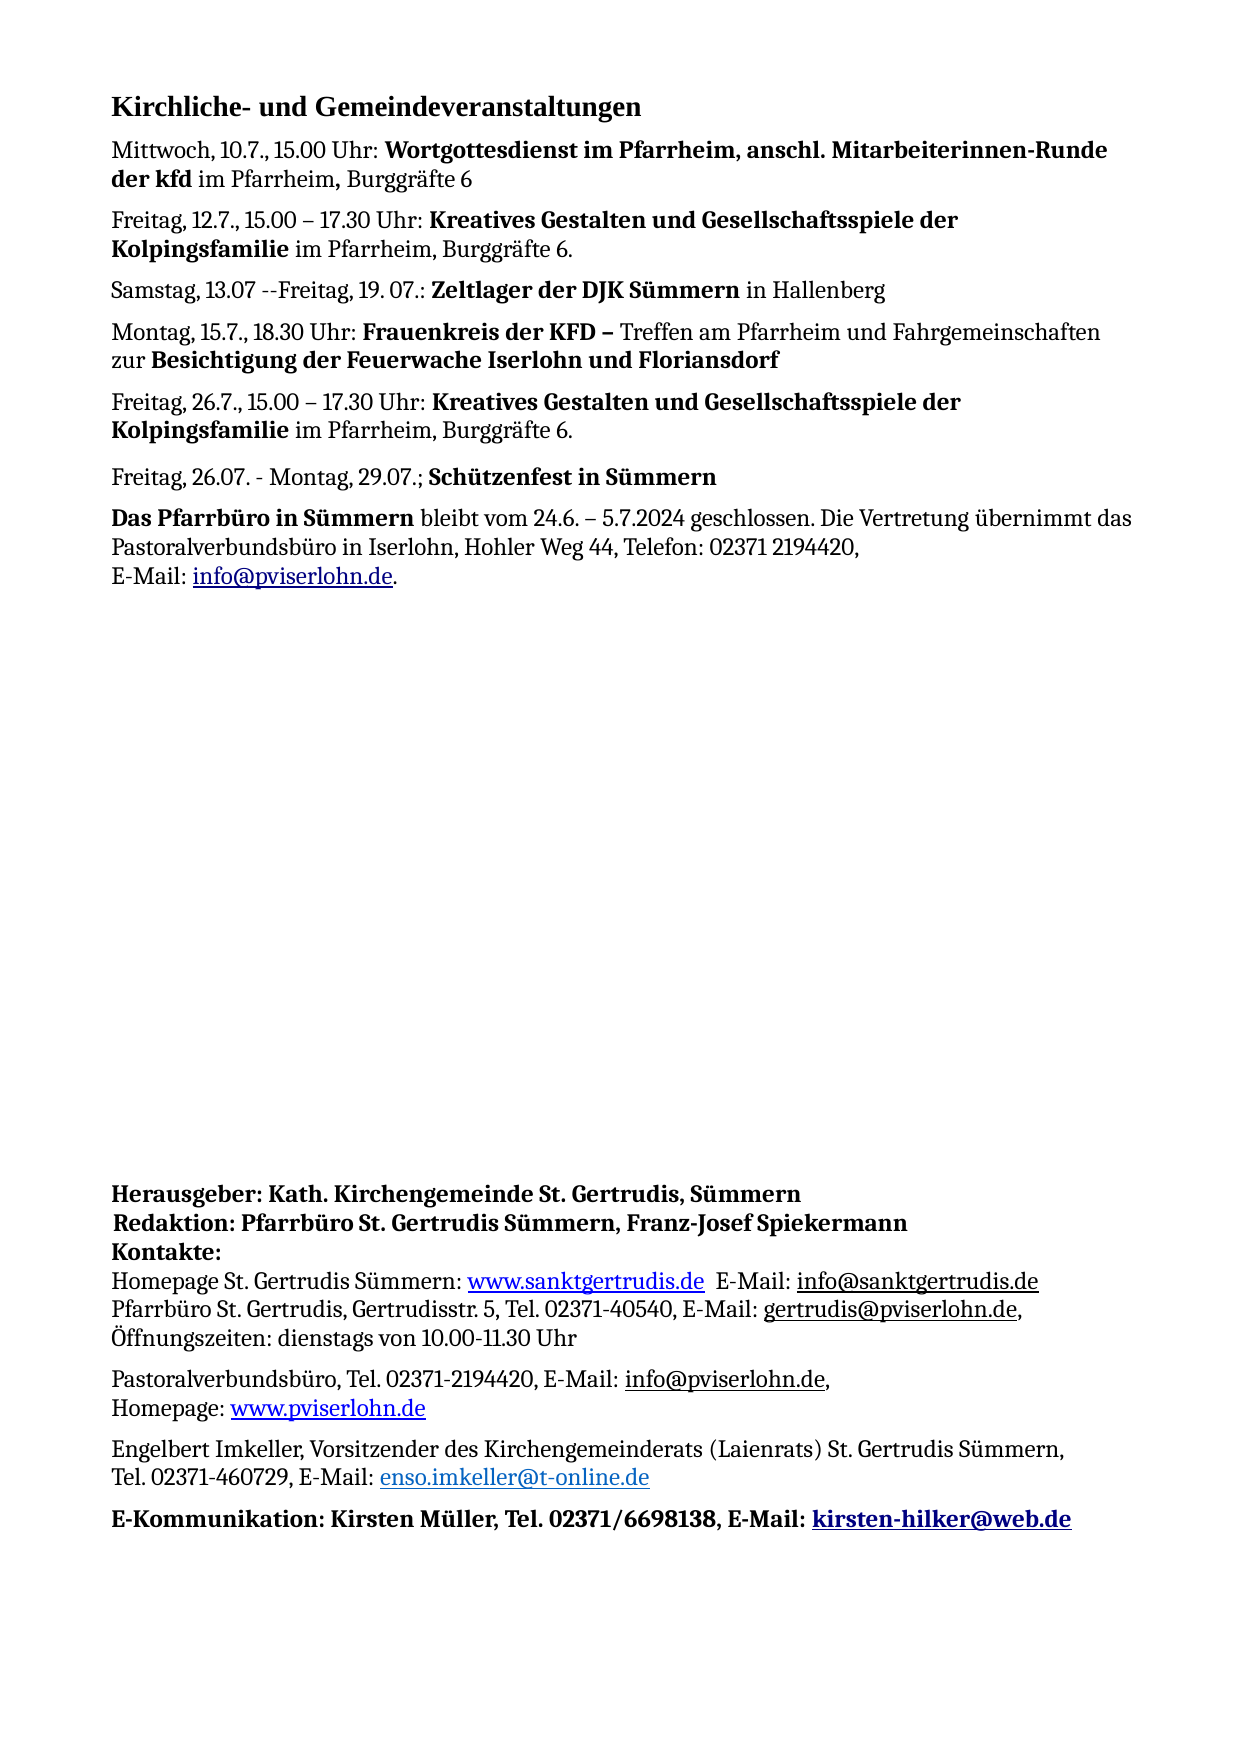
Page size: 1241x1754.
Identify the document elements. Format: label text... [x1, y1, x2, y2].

text Kontakte: [111, 1238, 1140, 1267]
text Herausgeber: Kath. Kirchengemeinde St. Gertrudis, Sümmern [111, 1180, 1140, 1209]
text Samstag, 13.07 --Freitag, 19. 07.: Zeltlager der DJK Sümmern in Hallenberg [111, 276, 1140, 305]
text Das Pfarrbüro in Sümmern bleibt vom 24.6. – 5.7.2024 geschlossen. Die Vertretung übernimmt das Pastoralverbundsbüro in Iserlohn, Hohler Weg 44, Telefon: 02371 2194420, [111, 504, 1140, 562]
text Homepage: www.pviserlohn.de [111, 1394, 1140, 1423]
text Pfarrbüro St. Gertrudis, Gertrudisstr. 5, Tel. 02371-40540, E-Mail: gertrudis@pviserlohn.de, Öffnungszeiten: dienstags von 10.00-11.30 Uhr [111, 1295, 1140, 1353]
text Pastoralverbundsbüro, Tel. 02371-2194420, E-Mail: info@pviserlohn.de, [111, 1365, 1140, 1394]
text Tel. 02371-460729, E-Mail: enso.imkeller@t-online.de [111, 1463, 1140, 1492]
text Engelbert Imkeller, Vorsitzender des Kirchengemeinderats (Laienrats) St. Gertrudis Sümmern, [111, 1434, 1140, 1463]
text Freitag, 12.7., 15.00 – 17.30 Uhr: Kreatives Gestalten und Gesellschaftsspiele der Kolpingsfamilie im Pfarrheim, Burggräfte 6. [111, 206, 1140, 264]
text E-Kommunikation: Kirsten Müller, Tel. 02371/6698138, E-Mail: kirsten-hilker@web.de [111, 1504, 1140, 1533]
text Montag, 15.7., 18.30 Uhr: Frauenkreis der KFD – Treffen am Pfarrheim und Fahrgemeinschaften zur Besichtigung der Feuerwache Iserlohn und Floriansdorf [111, 318, 1140, 375]
text Mittwoch, 10.7., 15.00 Uhr: Wortgottesdienst im Pfarrheim, anschl. Mitarbeiterinnen-Runde der kfd im Pfarrheim, Burggräfte 6 [111, 136, 1140, 194]
text E-Mail: info@pviserlohn.de. [111, 562, 1140, 590]
text Freitag, 26.7., 15.00 – 17.30 Uhr: Kreatives Gestalten und Gesellschaftsspiele der Kolpingsfamilie im Pfarrheim, Burggräfte 6. [111, 388, 1140, 445]
text Kirchliche- und Gemeindeveranstaltungen [111, 89, 1140, 122]
text Redaktion: Pfarrbüro St. Gertrudis Sümmern, Franz-Josef Spiekermann [113, 1209, 1140, 1238]
text Freitag, 26.07. - Montag, 29.07.; Schützenfest in Sümmern [111, 463, 1140, 492]
text Homepage St. Gertrudis Sümmern: www.sanktgertrudis.de E-Mail: info@sanktgertrudis.de [111, 1267, 1140, 1295]
